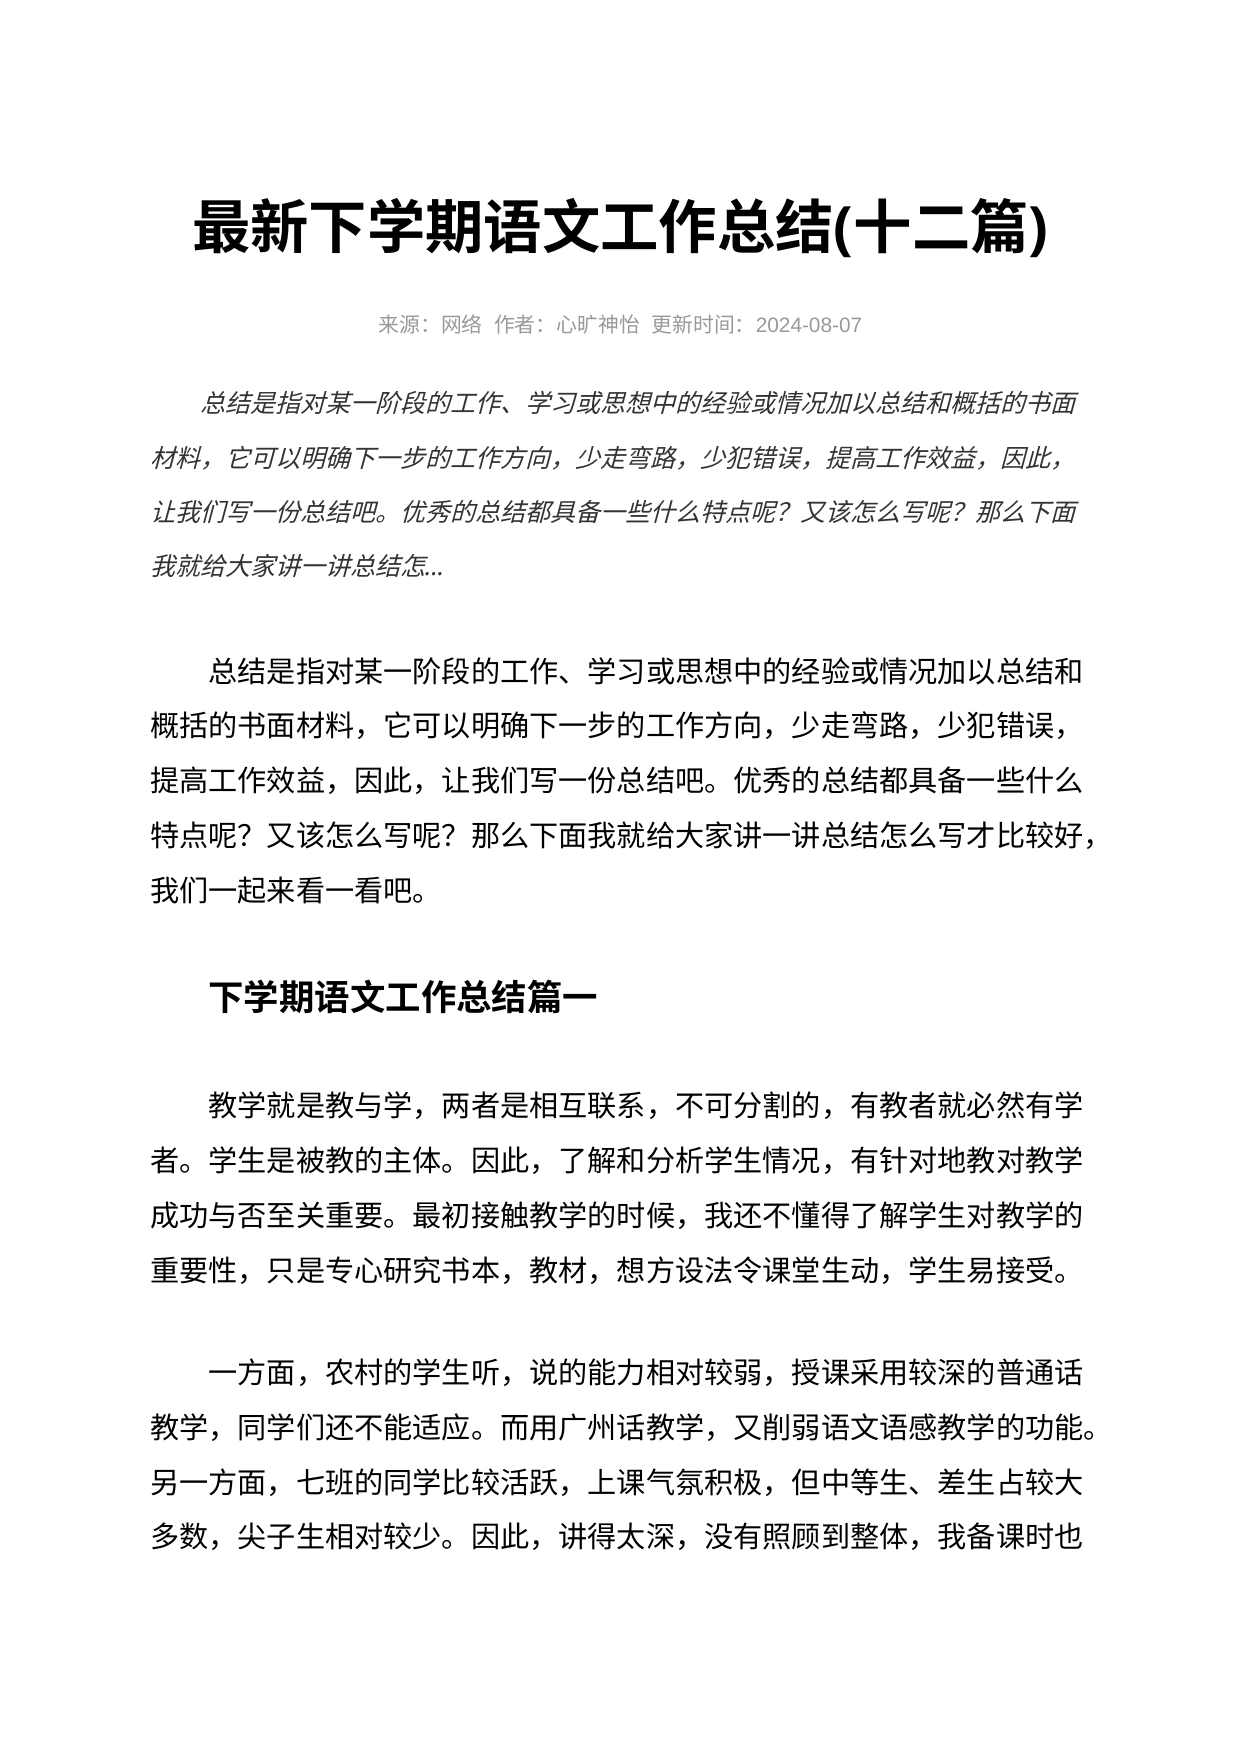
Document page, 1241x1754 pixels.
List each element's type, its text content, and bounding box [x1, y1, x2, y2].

text 教学就是教与学，两者是相互联系，不可分割的，有教者就必然有学者。学生是被教的主体。因此，了解和分析学生情况，有针对地教对教学成功与否至关重要。最初接触教学的时候，我还不懂得了解学生对教学的重要性，只是专心研究书本，教材，想方设法令课堂生动，学生易接受。 [150, 1083, 1090, 1290]
text 下学期语文工作总结篇一 [150, 969, 1090, 1021]
text 总结是指对某一阶段的工作、学习或思想中的经验或情况加以总结和概括的书面材料，它可以明确下一步的工作方向，少走弯路，少犯错误，提高工作效益，因此，让我们写一份总结吧。优秀的总结都具备一些什么特点呢？又该怎么写呢？那么下面我就给大家讲一讲总结怎... [150, 384, 1090, 583]
text 来源：网络 作者：心旷神怡 更新时间：2024-08-07 [150, 313, 1090, 337]
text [150, 1349, 1090, 1556]
subtitle 最新下学期语文工作总结(十二篇) [150, 181, 1090, 266]
text 总结是指对某一阶段的工作、学习或思想中的经验或情况加以总结和概括的书面材料，它可以明确下一步的工作方向，少走弯路，少犯错误，提高工作效益，因此，让我们写一份总结吧。优秀的总结都具备一些什么特点呢？又该怎么写呢？那么下面我就给大家讲一讲总结怎么写才比较好，我们一起来看一看吧。 [150, 648, 1090, 910]
